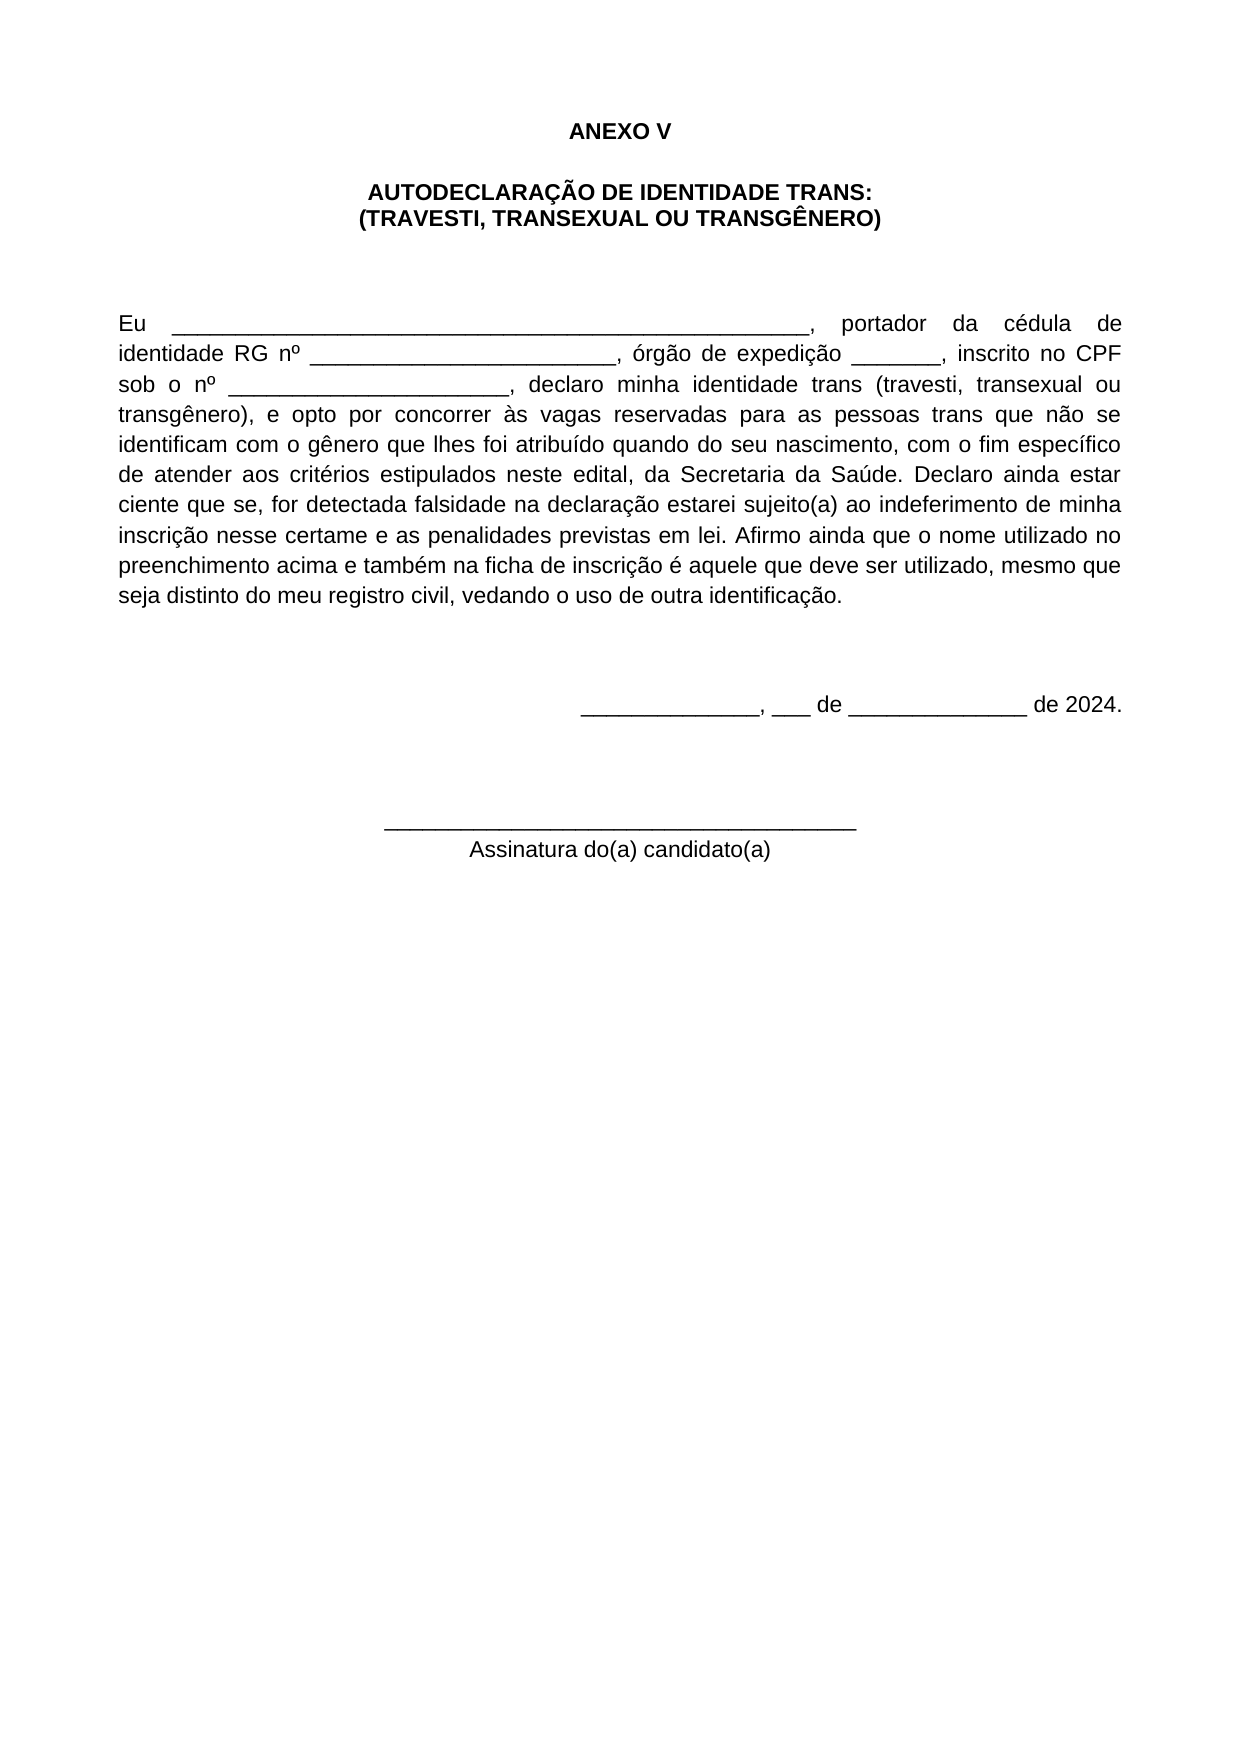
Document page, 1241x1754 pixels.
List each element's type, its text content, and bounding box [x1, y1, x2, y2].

text ______________, ___ de ______________ de 2024. [118, 691, 1122, 718]
text Eu __________________________________________________, portador da cédula de identidade RG nº ________________________, órgão de expedição _______, inscrito no CPF sob o nº ______________________, declaro minha identidade trans (travesti, transexual ou transgênero), e opto por concorrer às vagas reservadas para as pessoas trans que não se identificam com o gênero que lhes foi atribuído quando do seu nascimento, com o fim específico de atender aos critérios estipulados neste edital, da Secretaria da Saúde. Declaro ainda estar ciente que se, for detectada falsidade na declaração estarei sujeito(a) ao indeferimento de minha inscrição nesse certame e as penalidades previstas em lei. Afirmo ainda que o nome utilizado no preenchimento acima e também na ficha de inscrição é aquele que deve ser utilizado, mesmo que seja distinto do meu registro civil, vedando o uso de outra identificação. [118, 310, 1122, 608]
text (TRAVESTI, TRANSEXUAL OU TRANSGÊNERO) [118, 205, 1122, 231]
text _____________________________________ [118, 805, 1122, 832]
text ANEXO V [118, 118, 1122, 144]
text Assinatura do(a) candidato(a) [118, 836, 1122, 862]
text AUTODECLARAÇÃO DE IDENTIDADE TRANS: [118, 178, 1122, 205]
